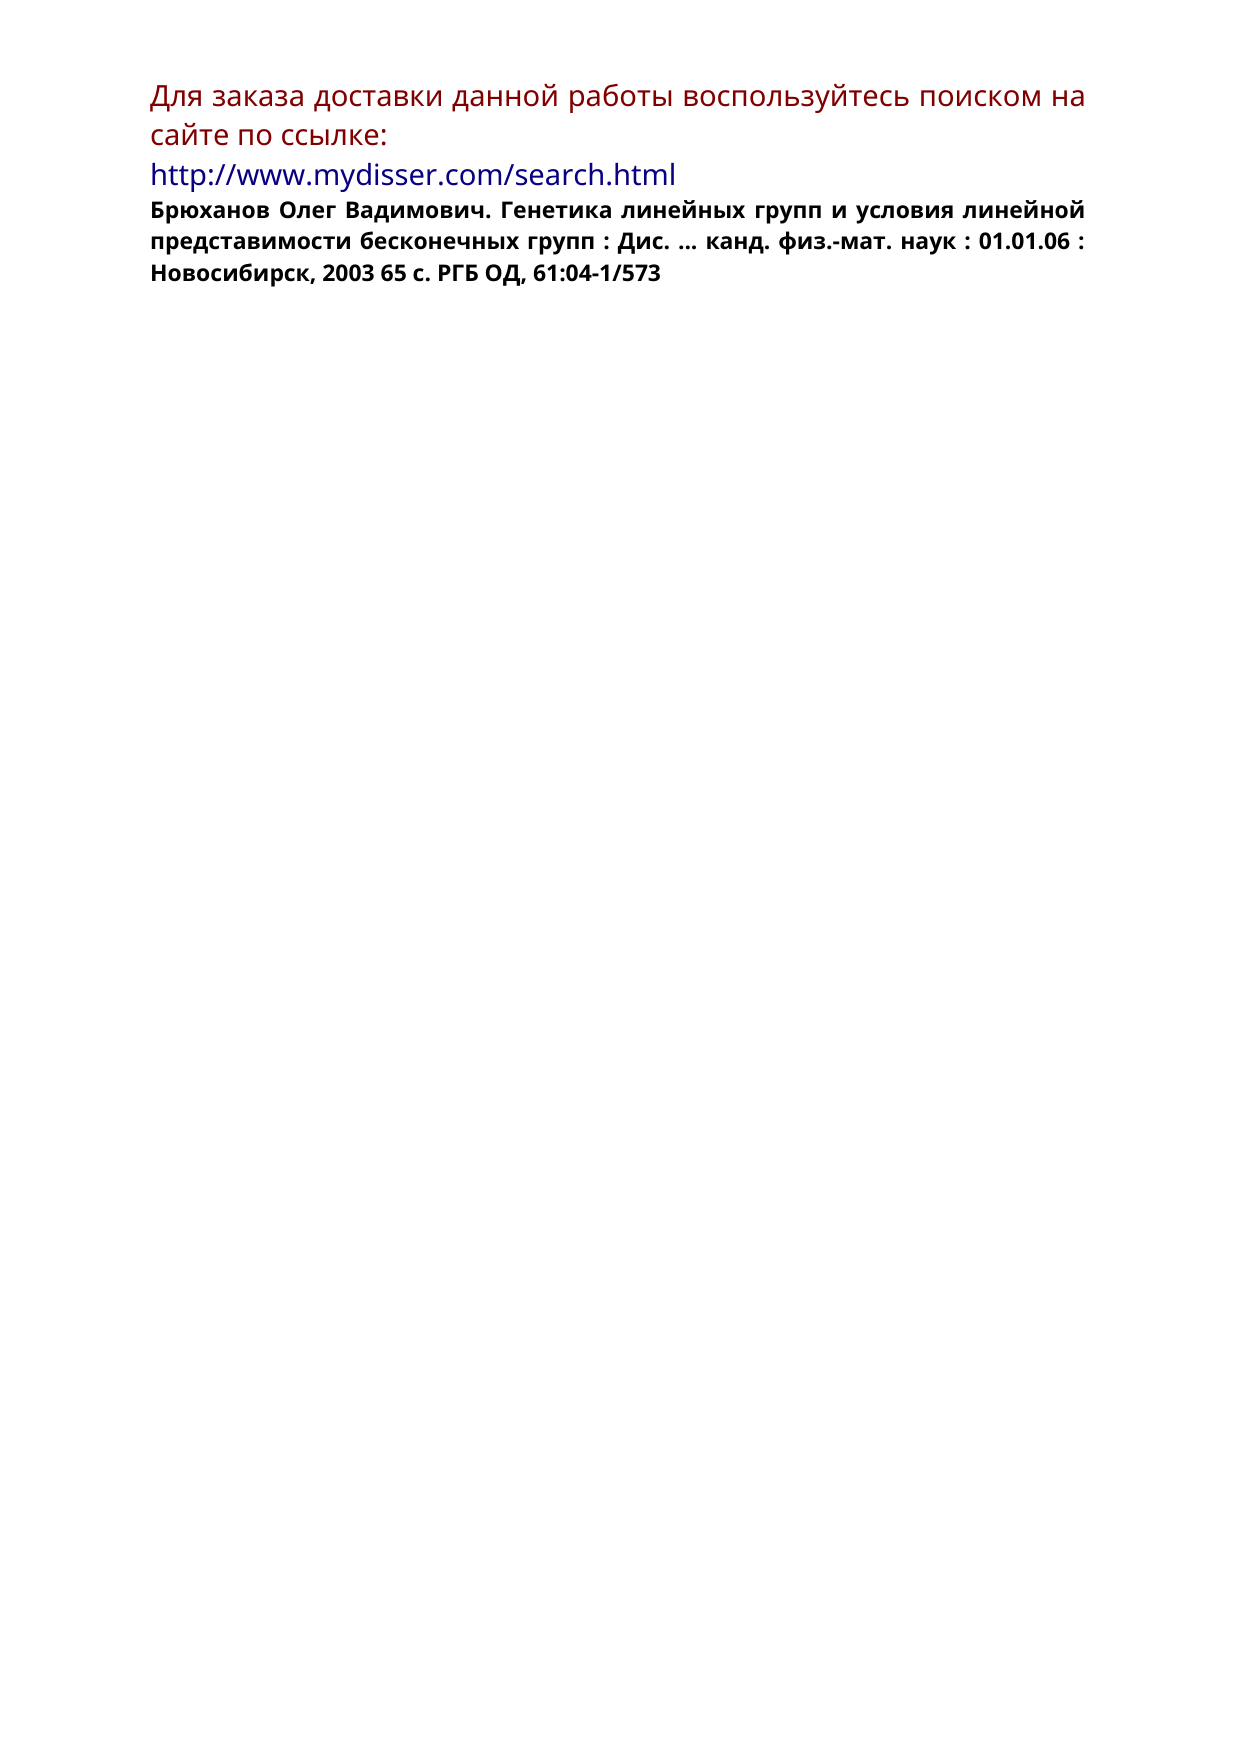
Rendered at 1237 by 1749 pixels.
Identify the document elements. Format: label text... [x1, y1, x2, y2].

text Брюханов Олег Вадимович. Генетика линейных групп и условия линейной представимости бесконечных групп : Дис. ... канд. физ.-мат. наук : 01.01.06 : Новосибирск, 2003 65 c. РГБ ОД, 61:04-1/573 [150, 194, 1086, 288]
